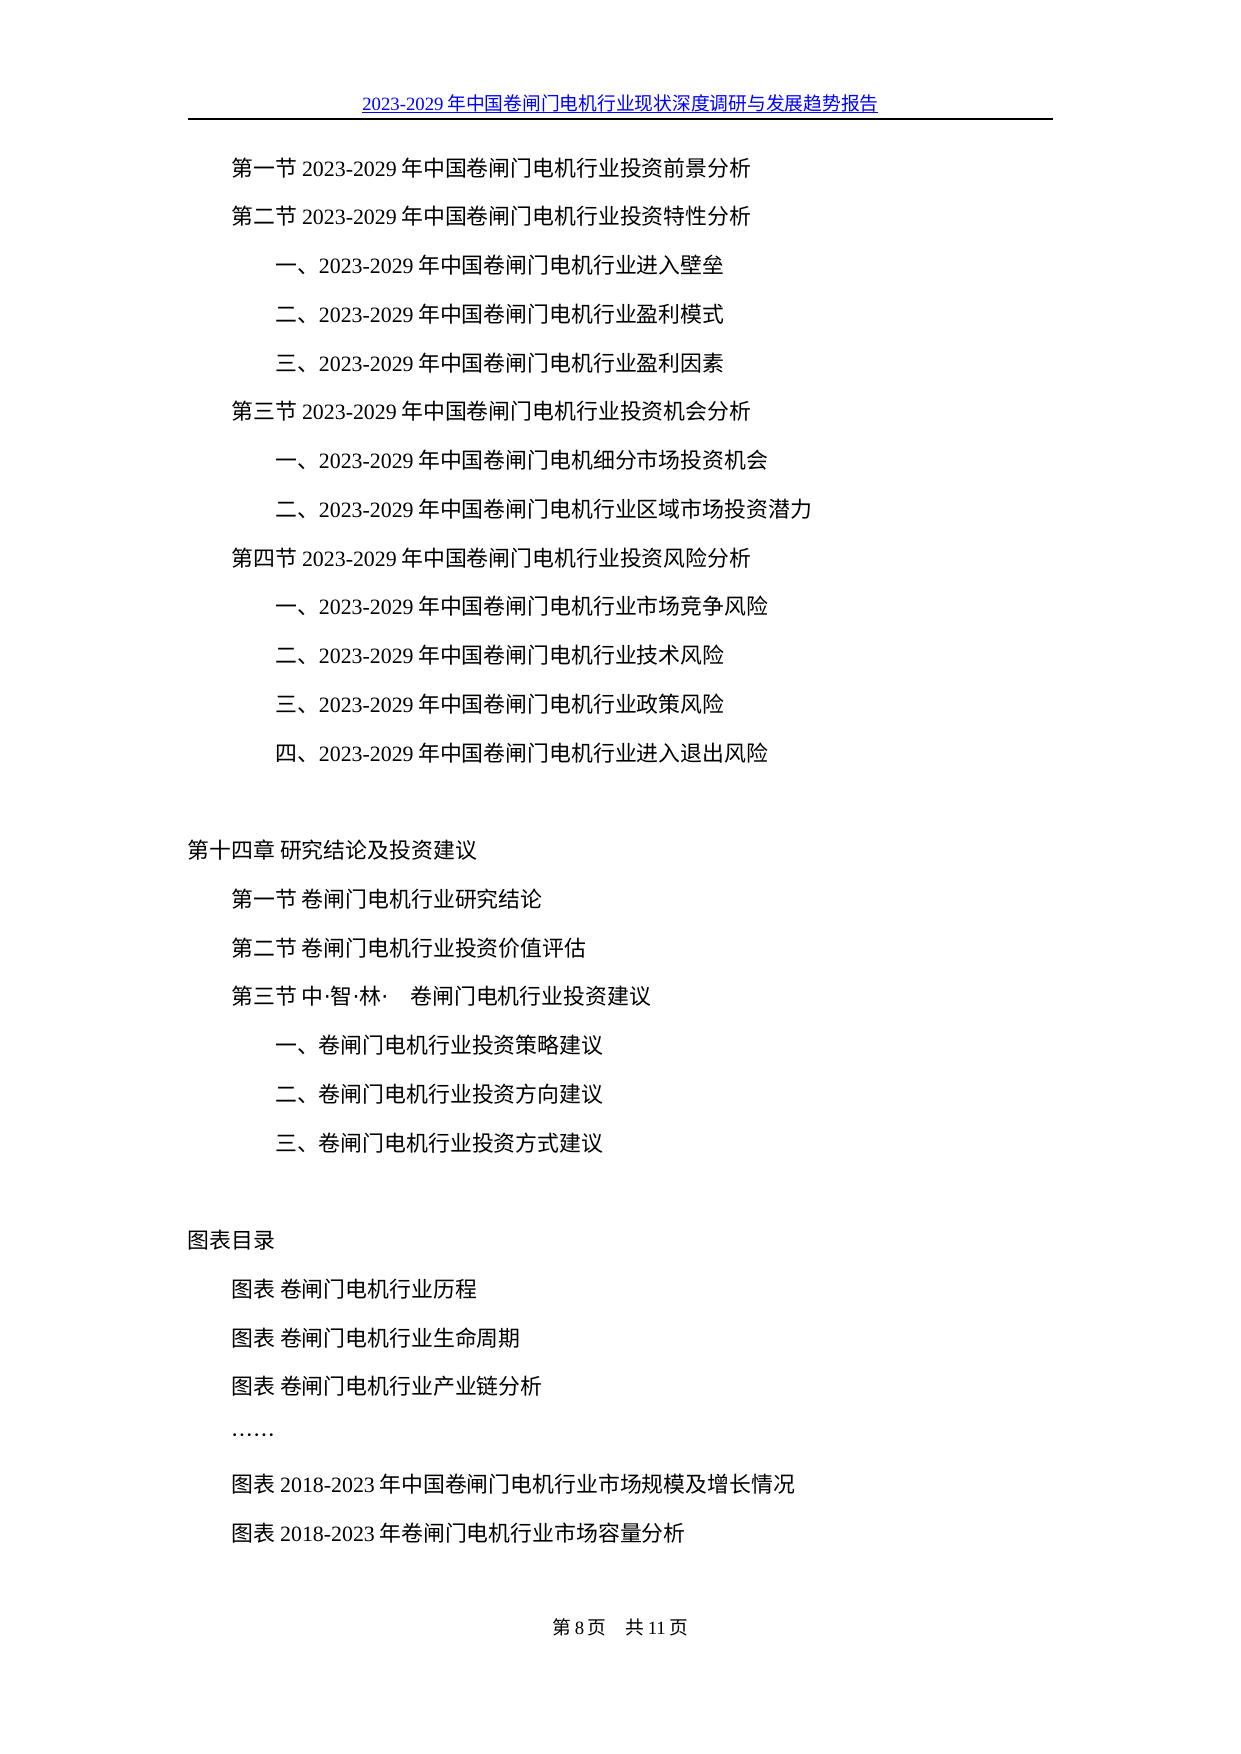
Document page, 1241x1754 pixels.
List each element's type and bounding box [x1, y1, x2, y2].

text [187, 150, 1053, 1548]
